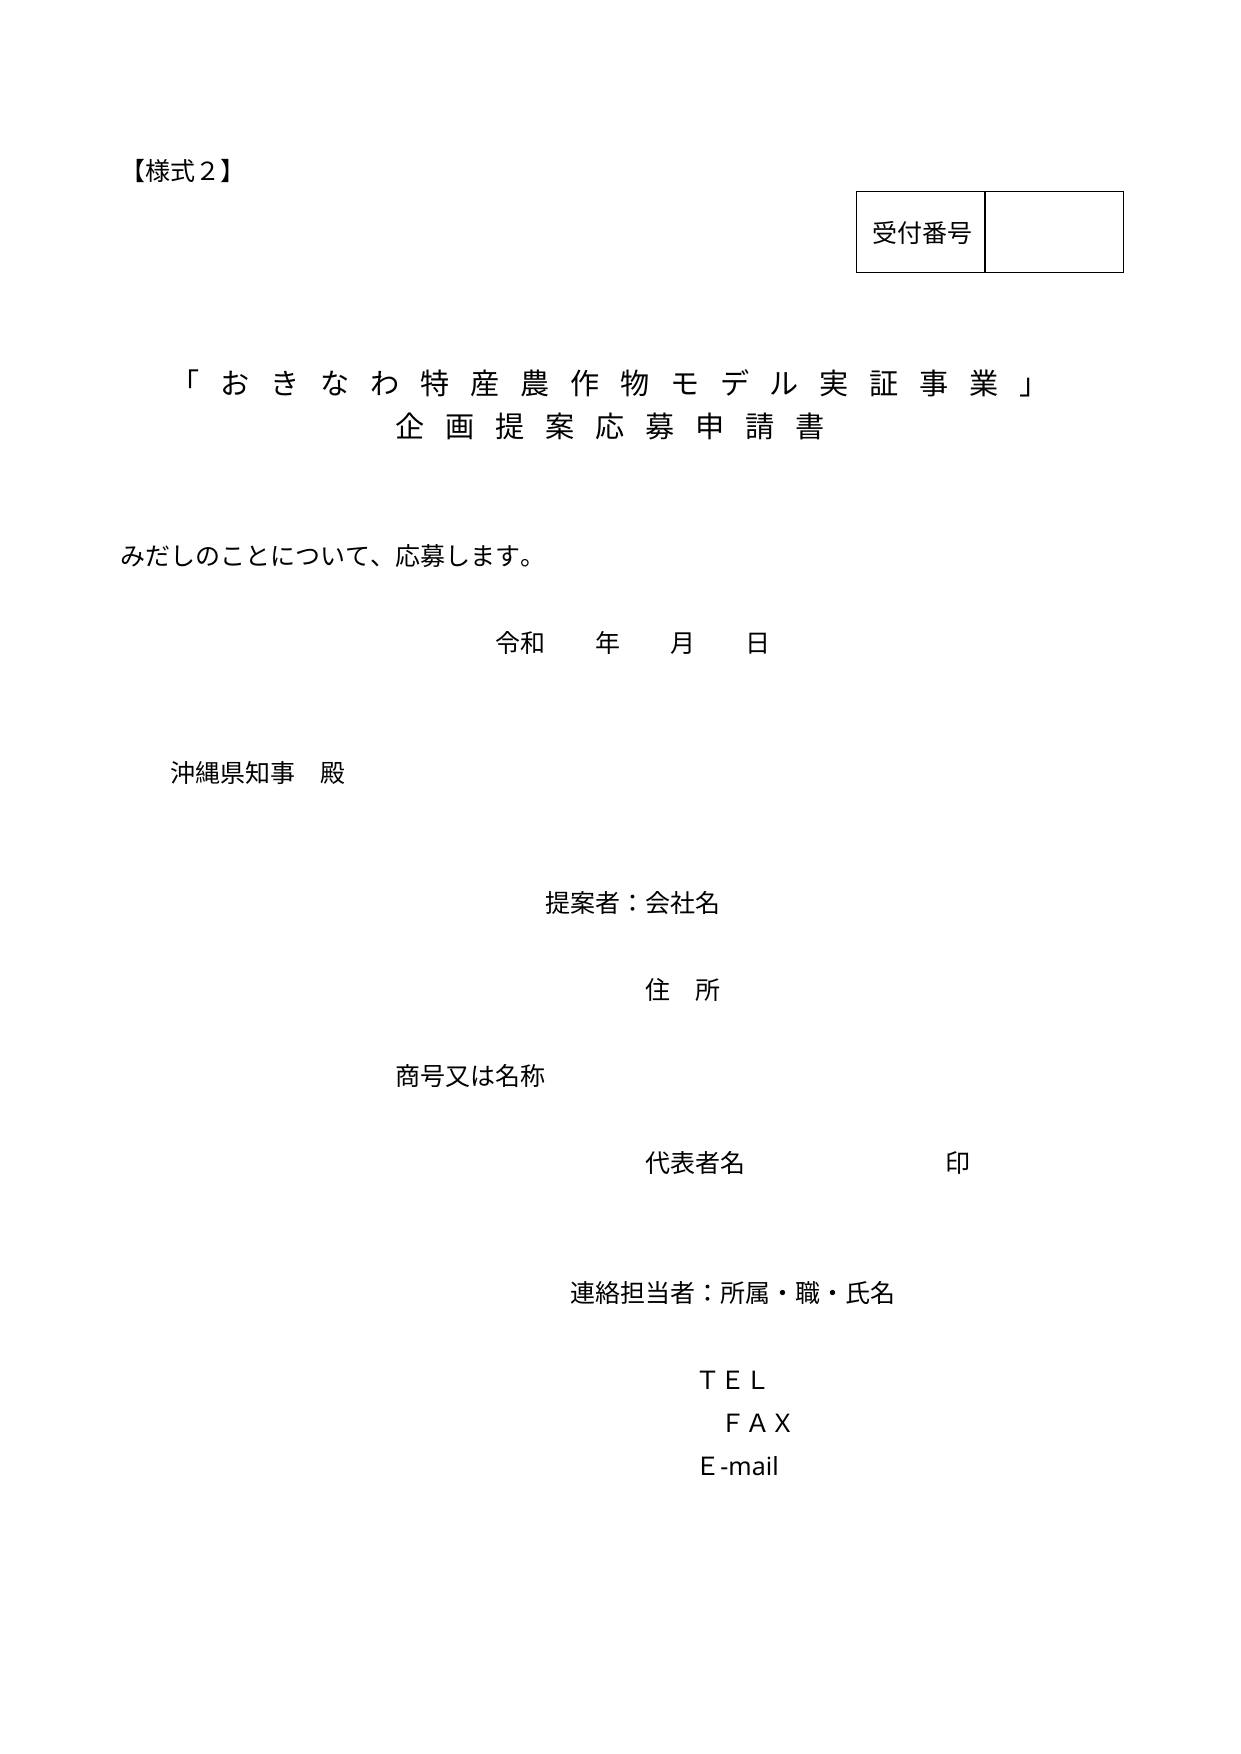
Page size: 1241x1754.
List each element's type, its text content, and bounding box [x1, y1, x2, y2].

text 住 所 [120, 967, 1120, 1010]
text 連絡担当者：所属・職・氏名 [497, 1270, 1120, 1313]
text 【様式２】 [120, 148, 1120, 191]
text Ｅ-mail [120, 1443, 1120, 1487]
text ＴＥＬ [120, 1357, 1120, 1400]
text 代表者名 印 [120, 1140, 1120, 1183]
text みだしのことについて、応募します。 [120, 533, 1120, 577]
text 提案者：会社名 [120, 880, 1120, 923]
text 企画提案応募申請書 [120, 403, 1120, 447]
table_header 受付番号 [857, 192, 984, 272]
text 商号又は名称 [120, 1053, 1120, 1097]
text 「おきなわ特産農作物モデル実証事業」 [120, 360, 1120, 403]
text ＦＡＸ [120, 1400, 1120, 1443]
text 沖縄県知事 殿 [120, 750, 1120, 793]
text 令和 年 月 日 [120, 620, 1120, 663]
table_header [986, 192, 1123, 272]
